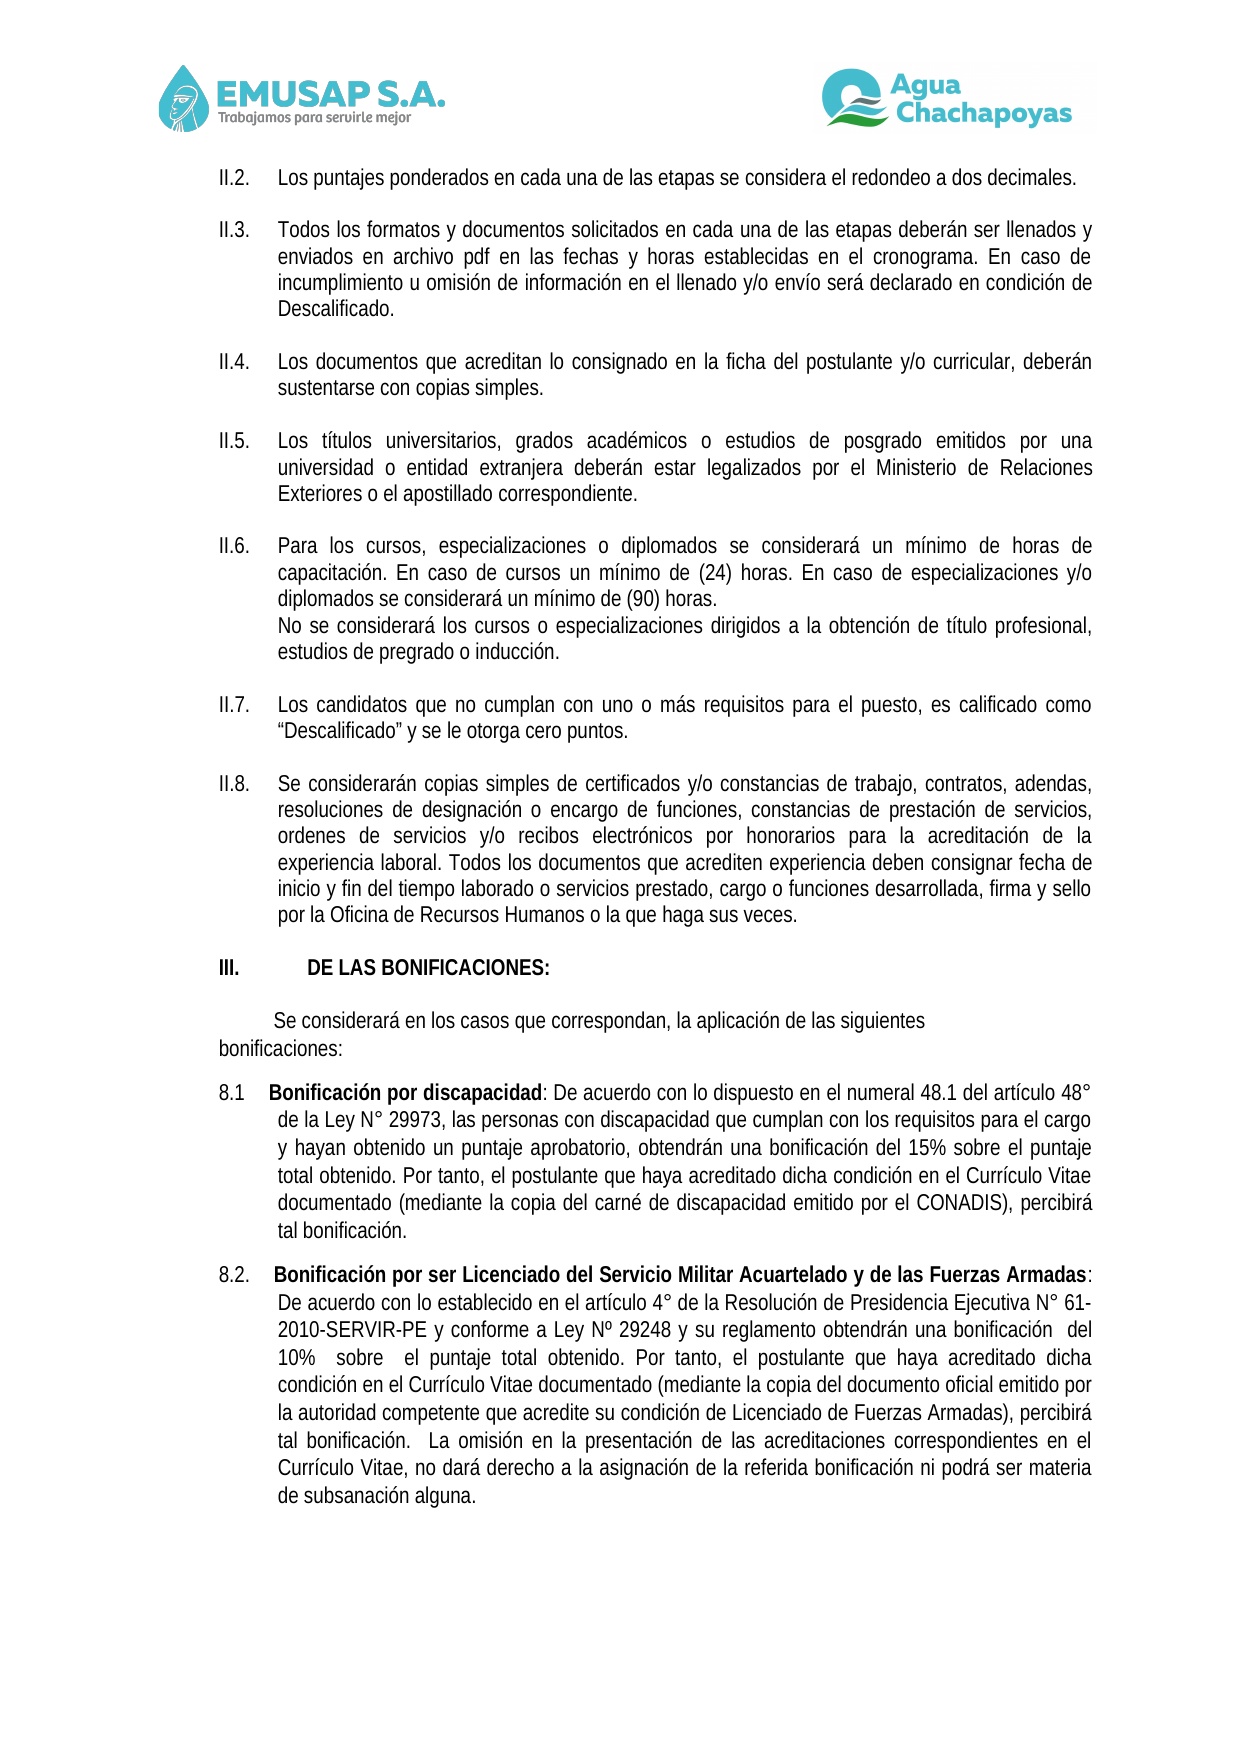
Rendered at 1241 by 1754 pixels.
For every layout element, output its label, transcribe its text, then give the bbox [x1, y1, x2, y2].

list Se considerarán copias simples de certificados y/o constancias de trabajo, contratos, adendas, resoluciones de designación o encargo de funciones, constancias de prestación de servicios, ordenes de servicios y/o recibos electrónicos por honorarios para la acreditación de la experiencia laboral. Todos los documentos que acrediten experiencia deben consignar fecha de inicio y fin del tiempo laborado o servicios prestado, cargo o funciones desarrollada, firma y sello por la Oficina de Recursos Humanos o la que haga sus veces. [219, 770, 1093, 928]
list Los títulos universitarios, grados académicos o estudios de posgrado emitidos por una universidad o entidad extranjera deberán estar legalizados por el Ministerio de Relaciones Exteriores o el apostillado correspondiente. [218, 427, 1093, 506]
text 8.1 Bonificación por discapacidad: De acuerdo con lo dispuesto en el numeral 48.1 del artículo 48° de la Ley N° 29973, las personas con discapacidad que cumplan con los requisitos para el cargo y hayan obtenido un puntaje aprobatorio, obtendrán una bonificación del 15% sobre el puntaje total obtenido. Por tanto, el postulante que haya acreditado dicha condición en el Currículo Vitae documentado (mediante la copia del carné de discapacidad emitido por el CONADIS), percibirá tal bonificación. [218, 1079, 1093, 1243]
picture [812, 61, 1097, 134]
text Se considerará en los casos que correspondan, la aplicación de las siguientes bonificaciones: [218, 1007, 1063, 1061]
list Los candidatos que no cumplan con uno o más requisitos para el puesto, es calificado como “Descalificado” y se le otorga cero puntos. [219, 691, 1093, 743]
list Los documentos que acreditan lo consignado en la ficha del postulante y/o curricular, deberán sustentarse con copias simples. [218, 348, 1093, 401]
list Los puntajes ponderados en cada una de las etapas se considera el redondeo a dos decimales. [218, 163, 1093, 190]
text 8.2. Bonificación por ser Licenciado del Servicio Militar Acuartelado y de las Fuerzas Armadas: De acuerdo con lo establecido en el artículo 4° de la Resolución de Presidencia Ejecutiva N° 61-2010-SERVIR-PE y conforme a Ley Nº 29248 y su reglamento obtendrán una bonificación del 10% sobre el puntaje total obtenido. Por tanto, el postulante que haya acreditado dicha condición en el Currículo Vitae documentado (mediante la copia del documento oficial emitido por la autoridad competente que acredite su condición de Licenciado de Fuerzas Armadas), percibirá tal bonificación. La omisión en la presentación de las acreditaciones correspondientes en el Currículo Vitae, no dará derecho a la asignación de la referida bonificación ni podrá ser materia de subsanación alguna. [218, 1261, 1093, 1508]
list Para los cursos, especializaciones o diplomados se considerará un mínimo de horas de capacitación. En caso de cursos un mínimo de (24) horas. En caso de especializaciones y/o diplomados se considerará un mínimo de (90) horas. [218, 532, 1093, 612]
list DE LAS BONIFICACIONES: [189, 954, 1063, 981]
picture [158, 65, 445, 132]
text No se considerará los cursos o especializaciones dirigidos a la obtención de título profesional, estudios de pregrado o inducción. [278, 612, 1093, 664]
list Todos los formatos y documentos solicitados en cada una de las etapas deberán ser llenados y enviados en archivo pdf en las fechas y horas establecidas en el cronograma. En caso de incumplimiento u omisión de información en el llenado y/o envío será declarado en condición de Descalificado. [218, 216, 1093, 322]
